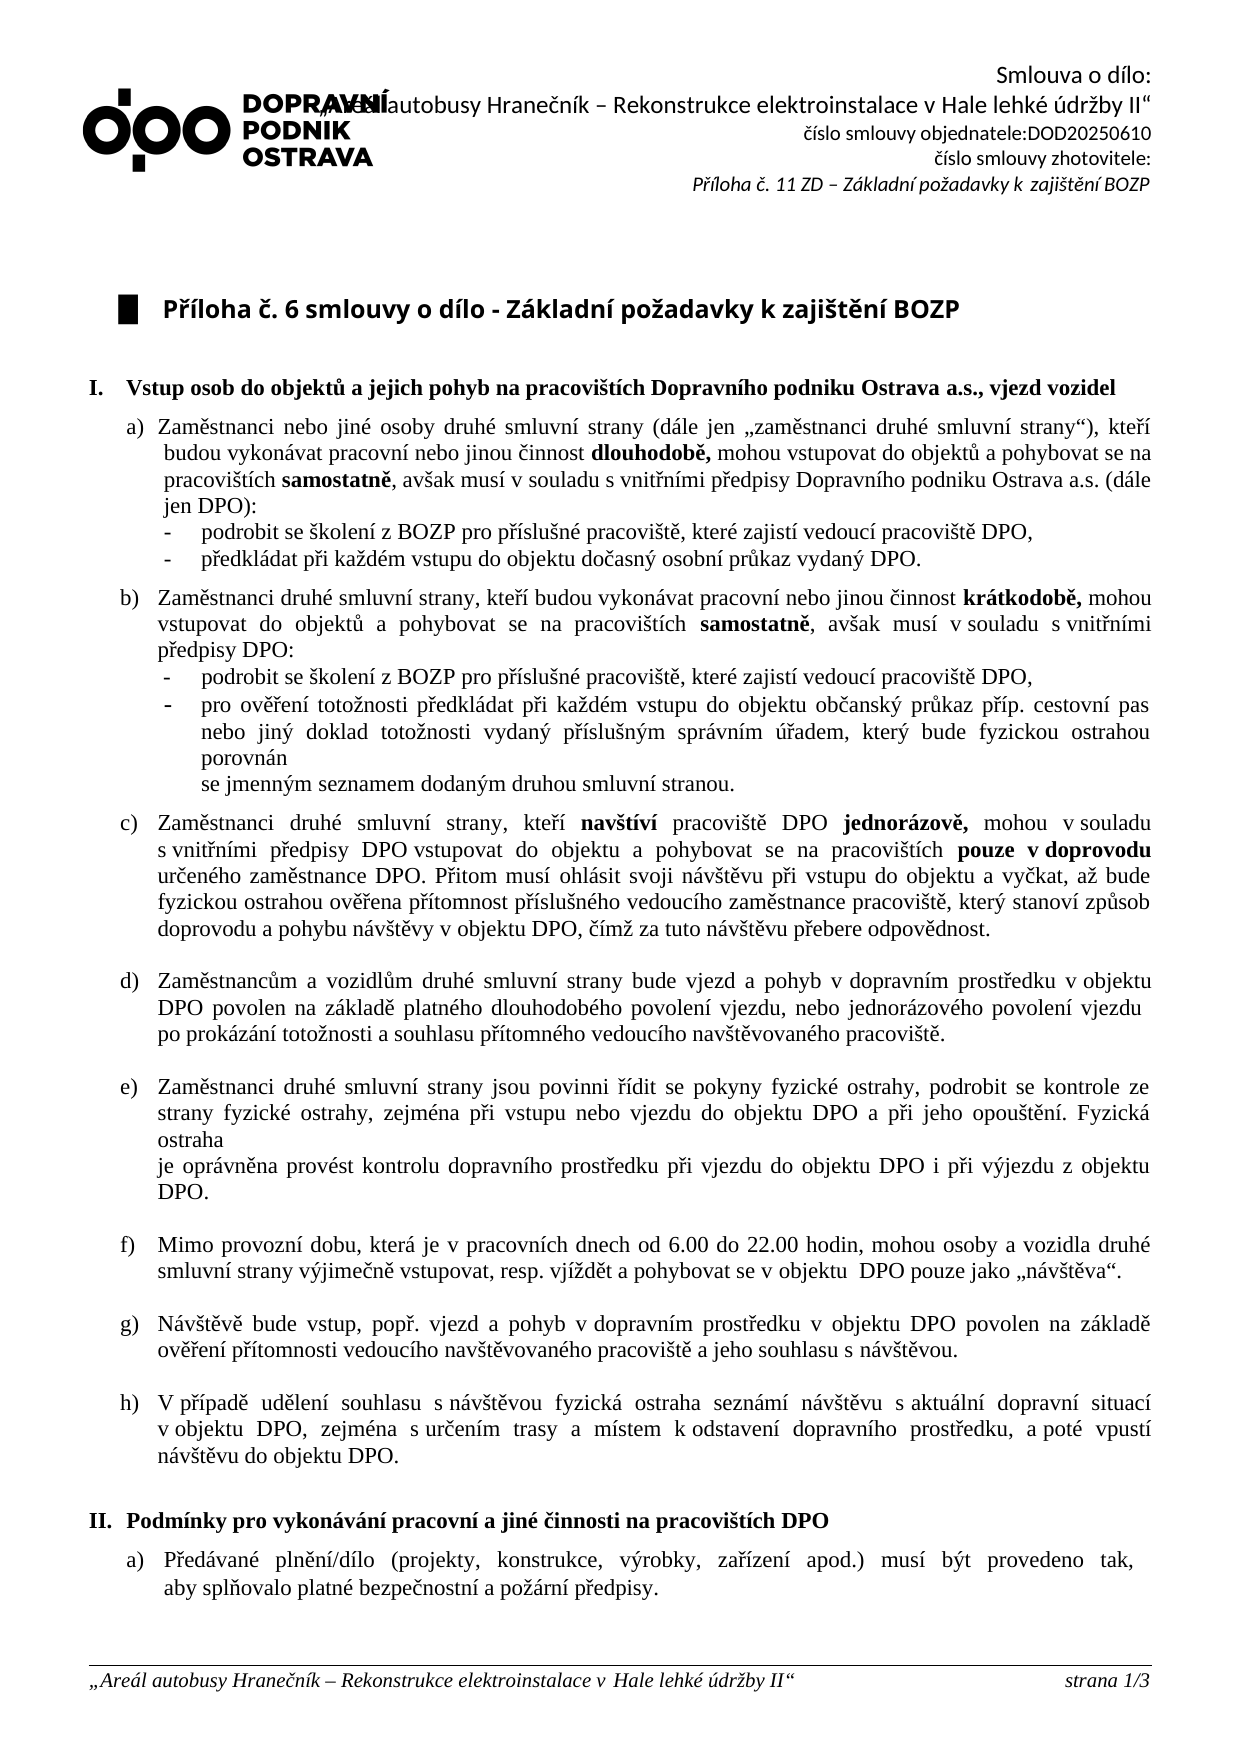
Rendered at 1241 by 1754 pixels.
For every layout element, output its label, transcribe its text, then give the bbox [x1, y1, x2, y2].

list Zaměstnanci nebo jiné osoby druhé smluvní strany (dále jen „zaměstnanci druhé smluvní strany“), kteří budou vykonávat pracovní nebo jinou činnost dlouhodobě, mohou vstupovat do objektů a pohybovat se na pracovištích samostatně, avšak musí v souladu s vnitřními předpisy Dopravního podniku Ostrava a.s. (dále jen DPO): [126, 413, 1152, 518]
list V případě udělení souhlasu s návštěvou fyzická ostraha seznámí návštěvu s aktuální dopravní situací v objektu DPO, zejména s určením trasy a místem k odstavení dopravního prostředku, a poté vpustí návštěvu do objektu DPO. [120, 1389, 1152, 1468]
text II. Podmínky pro vykonávání pracovní a jiné činnosti na pracovištích DPO [89, 1507, 1152, 1533]
subtitle █ Příloha č. 6 smlouvy o dílo - Základní požadavky k zajištění BOZP [118, 293, 1152, 324]
list Zaměstnanci druhé smluvní strany jsou povinni řídit se pokyny fyzické ostrahy, podrobit se kontrole ze strany fyzické ostrahy, zejména při vstupu nebo vjezdu do objektu DPO a při jeho opouštění. Fyzická ostraha je oprávněna provést kontrolu dopravního prostředku při vjezdu do objektu DPO i při výjezdu z objektu DPO. [120, 1073, 1152, 1205]
text - předkládat při každém vstupu do objektu dočasný osobní průkaz vydaný DPO. [164, 545, 1152, 571]
text - podrobit se školení z BOZP pro příslušné pracoviště, které zajistí vedoucí pracoviště DPO, [157, 663, 1152, 689]
list Předávané plnění/dílo (projekty, konstrukce, výrobky, zařízení apod.) musí být provedeno tak, aby splňovalo platné bezpečnostní a požární předpisy. [126, 1546, 1152, 1601]
text - podrobit se školení z BOZP pro příslušné pracoviště, které zajistí vedoucí pracoviště DPO, [164, 518, 1152, 545]
list Mimo provozní dobu, která je v pracovních dnech od 6.00 do 22.00 hodin, mohou osoby a vozidla druhé smluvní strany výjimečně vstupovat, resp. vjíždět a pohybovat se v objektu DPO pouze jako „návštěva“. [120, 1231, 1152, 1284]
list Zaměstnanci druhé smluvní strany, kteří navštíví pracoviště DPO jednorázově, mohou v souladu s vnitřními předpisy DPO vstupovat do objektu a pohybovat se na pracovištích pouze v doprovodu určeného zaměstnance DPO. Přitom musí ohlásit svoji návštěvu při vstupu do objektu a vyčkat, až bude fyzickou ostrahou ověřena přítomnost příslušného vedoucího zaměstnance pracoviště, který stanoví způsob doprovodu a pohybu návštěvy v objektu DPO, čímž za tuto návštěvu přebere odpovědnost. [120, 809, 1152, 941]
list Zaměstnancům a vozidlům druhé smluvní strany bude vjezd a pohyb v dopravním prostředku v objektu DPO povolen na základě platného dlouhodobého povolení vjezdu, nebo jednorázového povolení vjezdu po prokázání totožnosti a souhlasu přítomného vedoucího navštěvovaného pracoviště. [120, 967, 1152, 1047]
list pro ověření totožnosti předkládat při každém vstupu do objektu občanský průkaz příp. cestovní pas nebo jiný doklad totožnosti vydaný příslušným správním úřadem, který bude fyzickou ostrahou porovnán se jmenným seznamem dodaným druhou smluvní stranou. [164, 689, 1152, 797]
text I. Vstup osob do objektů a jejich pohyb na pracovištích Dopravního podniku Ostrava a.s., vjezd vozidel [89, 374, 1152, 401]
list Zaměstnanci druhé smluvní strany, kteří budou vykonávat pracovní nebo jinou činnost krátkodobě, mohou vstupovat do objektů a pohybovat se na pracovištích samostatně, avšak musí v souladu s vnitřními předpisy DPO: [120, 584, 1152, 663]
list Návštěvě bude vstup, popř. vjezd a pohyb v dopravním prostředku v objektu DPO povolen na základě ověření přítomnosti vedoucího navštěvovaného pracoviště a jeho souhlasu s návštěvou. [120, 1310, 1152, 1363]
picture [82, 88, 390, 172]
